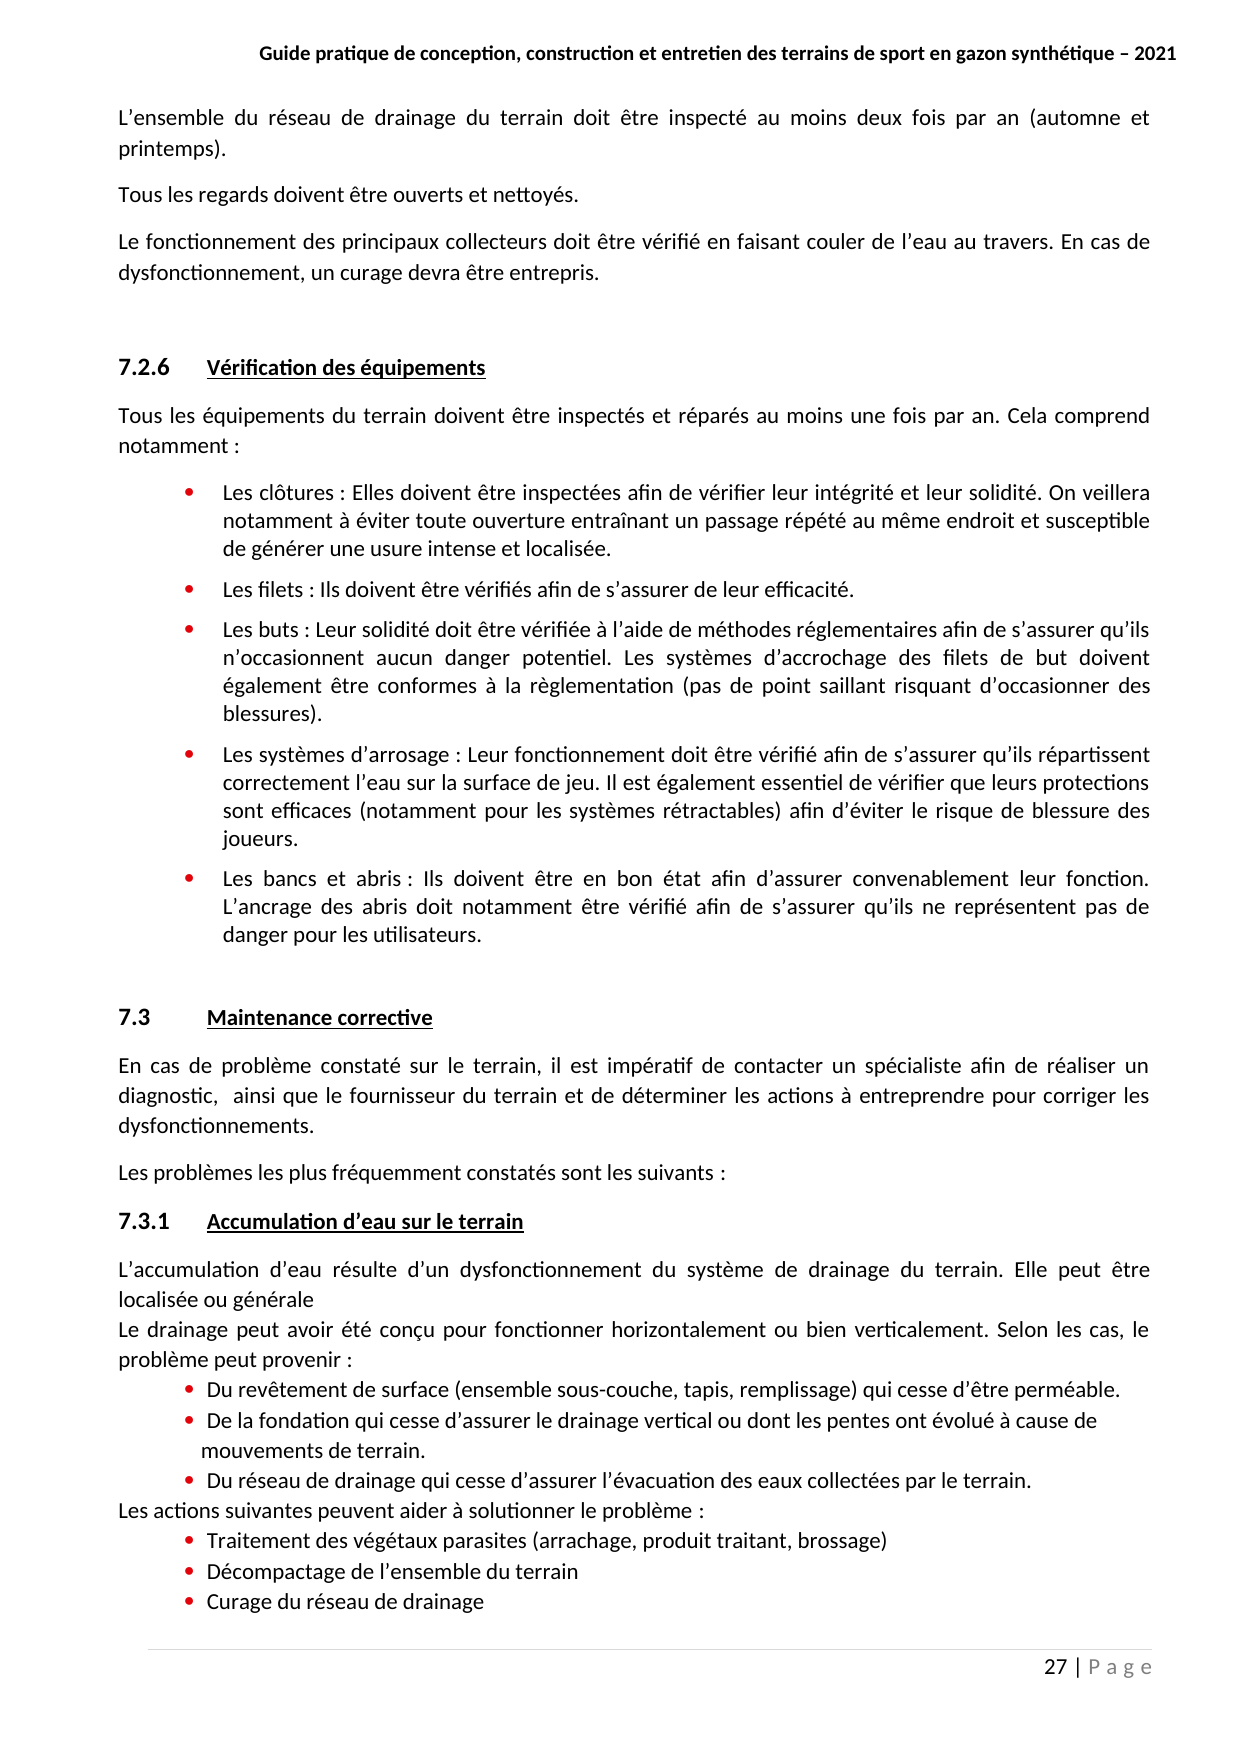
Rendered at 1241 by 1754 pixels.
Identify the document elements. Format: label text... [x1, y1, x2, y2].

subtitle Décompactage de l’ensemble du terrain [185, 1557, 1152, 1585]
subtitle Les problèmes les plus fréquemment constatés sont les suivants : [118, 1158, 1152, 1186]
text Le fonctionnement des principaux collecteurs doit être vérifié en faisant couler de l’eau au travers. En cas de dysfonctionnement, un curage devra être entrepris. [118, 227, 1152, 286]
text Tous les regards doivent être ouverts et nettoyés. [118, 181, 1152, 209]
list Les systèmes d’arrosage : Leur fonctionnement doit être vérifié afin de s’assurer qu’ils répartissent correctement l’eau sur la surface de jeu. Il est également essentiel de vérifier que leurs protections sont efficaces (notamment pour les systèmes rétractables) afin d’éviter le risque de blessure des joueurs. [185, 740, 1152, 852]
subtitle Maintenance corrective [118, 1001, 1152, 1032]
subtitle Traitement des végétaux parasites (arrachage, produit traitant, brossage) [185, 1527, 1152, 1555]
text L’ensemble du réseau de drainage du terrain doit être inspecté au moins deux fois par an (automne et printemps). [118, 103, 1152, 162]
list Les buts : Leur solidité doit être vérifiée à l’aide de méthodes réglementaires afin de s’assurer qu’ils n’occasionnent aucun danger potentiel. Les systèmes d’accrochage des filets de but doivent également être conformes à la règlementation (pas de point saillant risquant d’occasionner des blessures). [185, 615, 1152, 727]
subtitle En cas de problème constaté sur le terrain, il est impératif de contacter un spécialiste afin de réaliser un diagnostic, ainsi que le fournisseur du terrain et de déterminer les actions à entreprendre pour corriger les dysfonctionnements. [118, 1051, 1152, 1139]
subtitle Du revêtement de surface (ensemble sous-couche, tapis, remplissage) qui cesse d’être perméable. [185, 1376, 1152, 1404]
subtitle mouvements de terrain. [185, 1436, 1152, 1464]
subtitle Du réseau de drainage qui cesse d’assurer l’évacuation des eaux collectées par le terrain. [185, 1466, 1152, 1494]
subtitle L’accumulation d’eau résulte d’un dysfonctionnement du système de drainage du terrain. Elle peut être localisée ou générale [118, 1255, 1152, 1313]
subtitle Les actions suivantes peuvent aider à solutionner le problème : [118, 1496, 1152, 1524]
list Les filets : Ils doivent être vérifiés afin de s’assurer de leur efficacité. [185, 575, 1152, 603]
subtitle De la fondation qui cesse d’assurer le drainage vertical ou dont les pentes ont évolué à cause de [185, 1406, 1152, 1434]
subtitle Le drainage peut avoir été conçu pour fonctionner horizontalement ou bien verticalement. Selon les cas, le problème peut provenir : [118, 1315, 1152, 1373]
subtitle Tous les équipements du terrain doivent être inspectés et réparés au moins une fois par an. Cela comprend notamment : [118, 401, 1152, 459]
subtitle Vérification des équipements [118, 351, 1152, 382]
list Les bancs et abris : Ils doivent être en bon état afin d’assurer convenablement leur fonction. L’ancrage des abris doit notamment être vérifié afin de s’assurer qu’ils ne représentent pas de danger pour les utilisateurs. [185, 864, 1152, 948]
list Les clôtures : Elles doivent être inspectées afin de vérifier leur intégrité et leur solidité. On veillera notamment à éviter toute ouverture entraînant un passage répété au même endroit et susceptible de générer une usure intense et localisée. [185, 478, 1152, 562]
subtitle Accumulation d’eau sur le terrain [118, 1205, 1152, 1236]
subtitle Curage du réseau de drainage [185, 1587, 1152, 1615]
